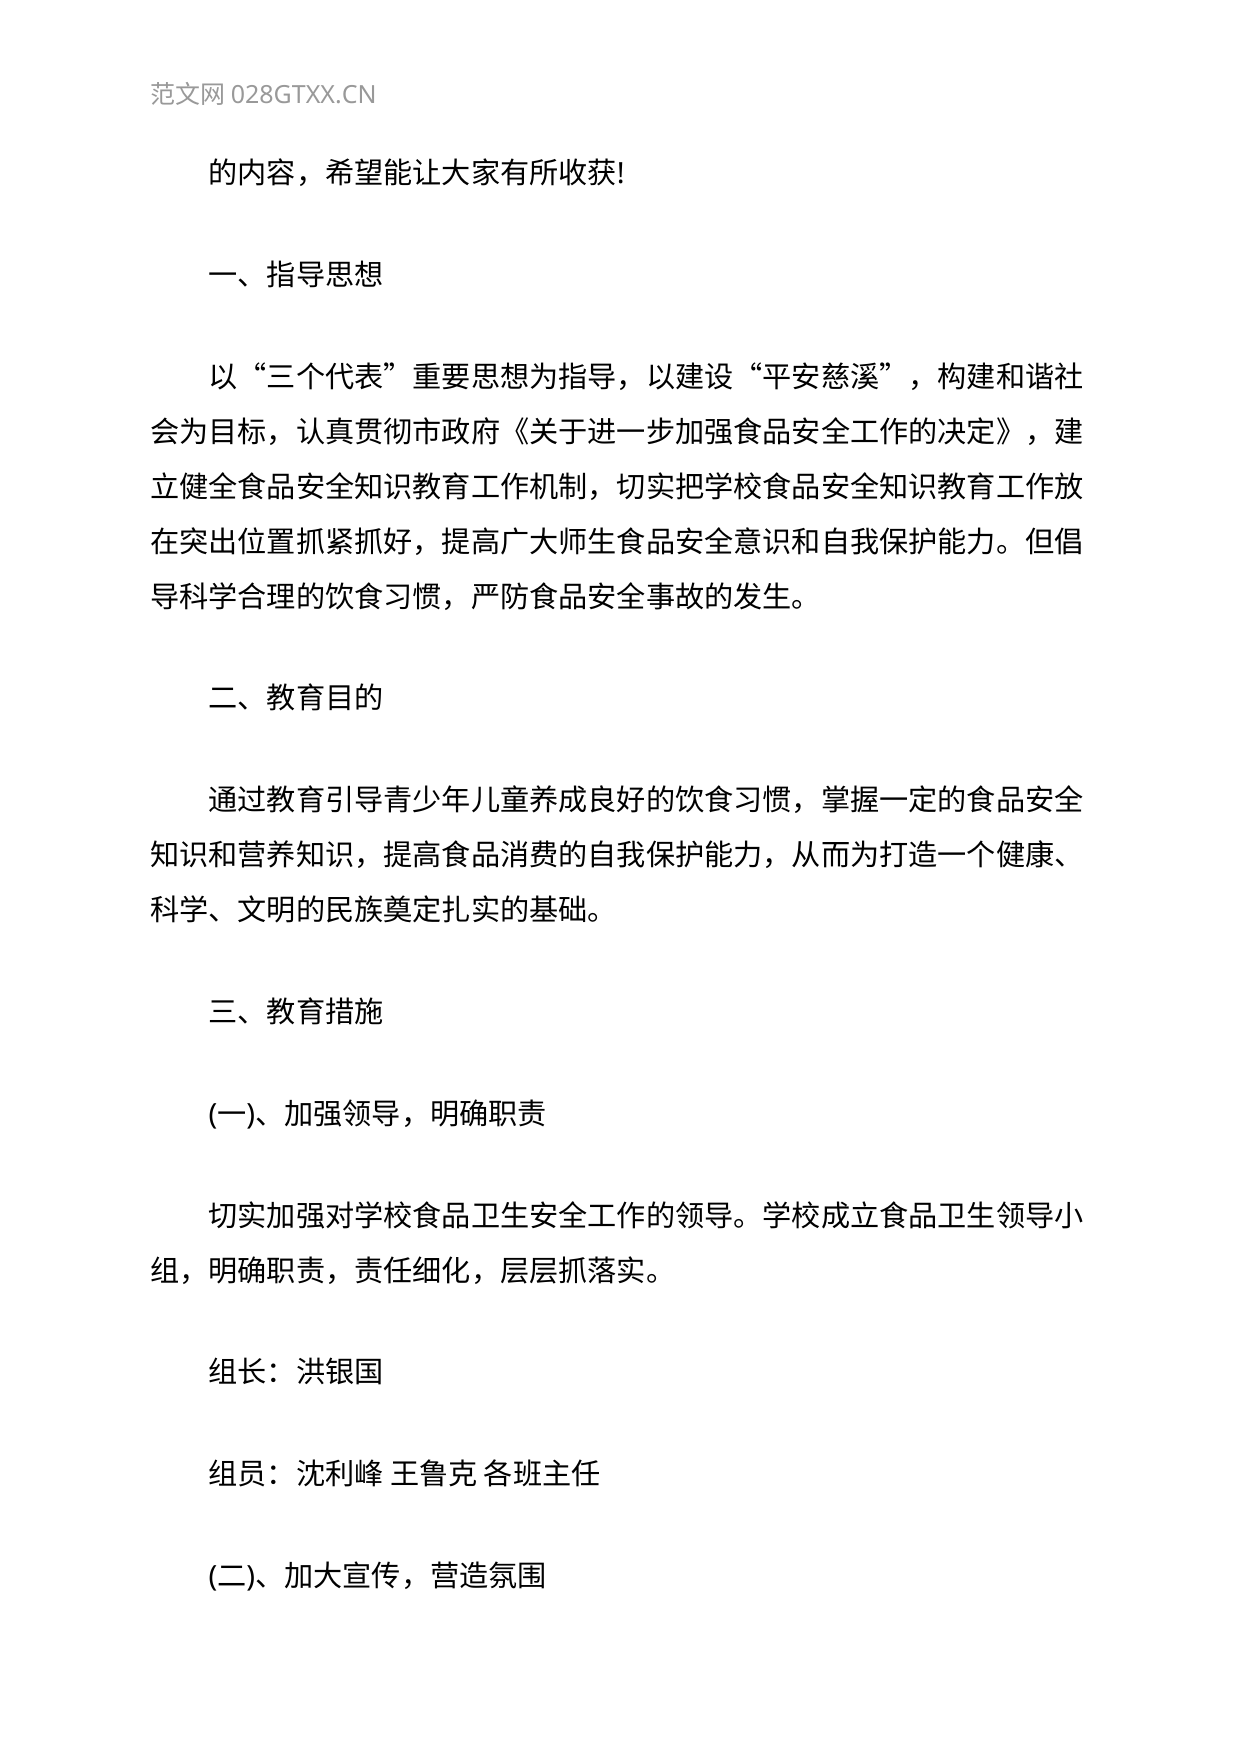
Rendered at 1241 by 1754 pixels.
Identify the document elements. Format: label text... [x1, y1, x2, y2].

text (一)、加强领导，明确职责 [150, 1090, 1090, 1133]
text (二)、加大宣传，营造氛围 [150, 1552, 1090, 1595]
text 的内容，希望能让大家有所收获! [150, 150, 1090, 192]
text 通过教育引导青少年儿童养成良好的饮食习惯，掌握一定的食品安全知识和营养知识，提高食品消费的自我保护能力，从而为打造一个健康、科学、文明的民族奠定扎实的基础。 [150, 777, 1090, 929]
text 一、指导思想 [150, 252, 1090, 294]
text 二、教育目的 [150, 675, 1090, 717]
text 三、教育措施 [150, 988, 1090, 1031]
text 以“三个代表”重要思想为指导，以建设“平安慈溪”，构建和谐社会为目标，认真贯彻市政府《关于进一步加强食品安全工作的决定》，建立健全食品安全知识教育工作机制，切实把学校食品安全知识教育工作放在突出位置抓紧抓好，提高广大师生食品安全意识和自我保护能力。但倡导科学合理的饮食习惯，严防食品安全事故的发生。 [150, 354, 1090, 616]
text 组员：沈利峰 王鲁克 各班主任 [150, 1451, 1090, 1493]
text 切实加强对学校食品卫生安全工作的领导。学校成立食品卫生领导小组，明确职责，责任细化，层层抓落实。 [150, 1192, 1090, 1289]
text 组长：洪银国 [150, 1349, 1090, 1391]
